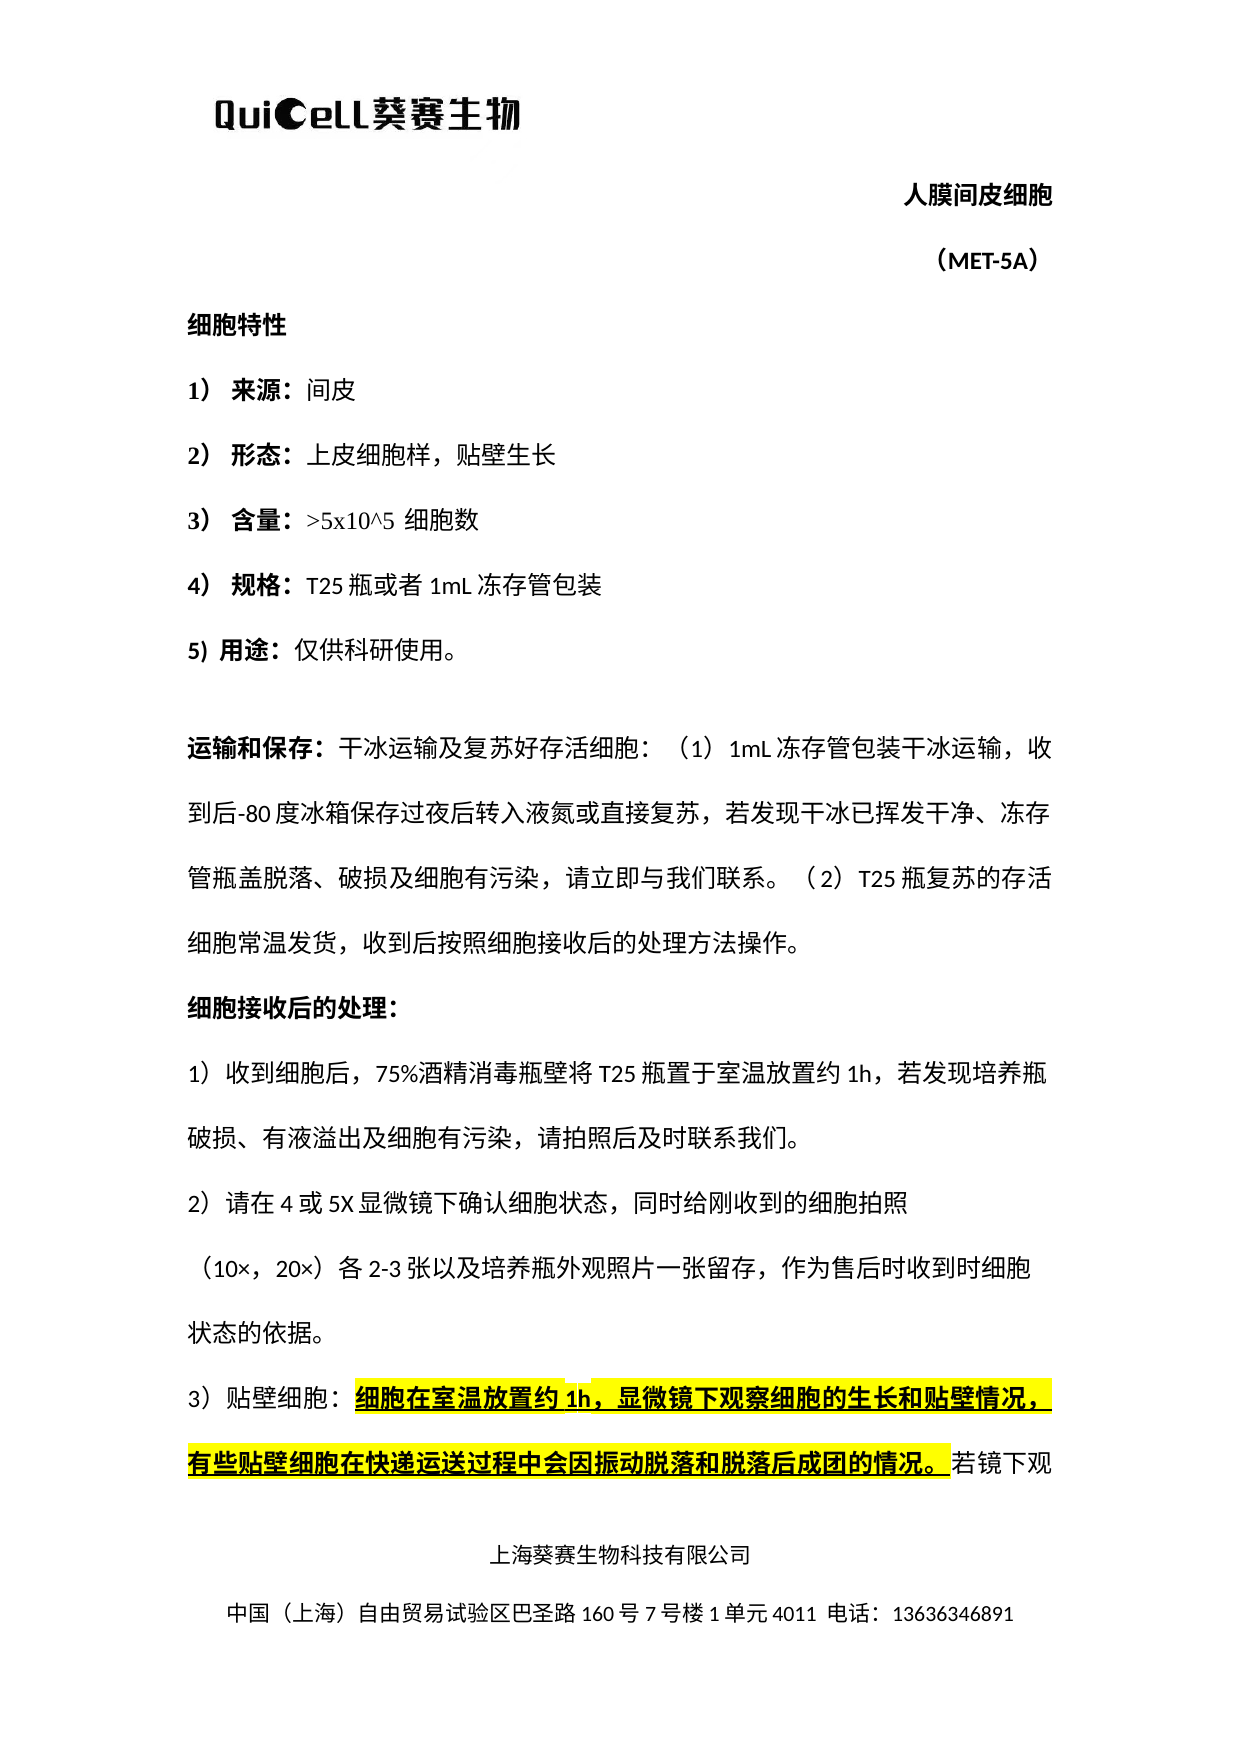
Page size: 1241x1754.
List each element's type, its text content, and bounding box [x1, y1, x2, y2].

list 含量：>5x10^5 细胞数 [187, 486, 1053, 551]
text （MET-5A） [187, 226, 1053, 291]
picture [203, 38, 537, 161]
text 细胞特性 [187, 291, 1053, 356]
list 规格：T25瓶或者1mL冻存管包装 [187, 551, 1053, 616]
text 细胞接收后的处理： [187, 974, 1053, 1039]
text 人膜间皮细胞 [187, 161, 1053, 226]
text 运输和保存：干冰运输及复苏好存活细胞：（1）1mL冻存管包装干冰运输，收到后-80度冰箱保存过夜后转入液氮或直接复苏，若发现干冰已挥发干净、冻存管瓶盖脱落、破损及细胞有污染，请立即与我们联系。（2）T25瓶复苏的存活细胞常温发货，收到后按照细胞接收后的处理方法操作。 [187, 714, 1053, 974]
text 1）收到细胞后，75%酒精消毒瓶壁将T25瓶置于室温放置约1h，若发现培养瓶破损、有液溢出及细胞有污染，请拍照后及时联系我们。 [187, 1039, 1053, 1169]
list 用途：仅供科研使用。 [187, 616, 1053, 681]
list 来源：间皮 [187, 356, 1053, 421]
text 2）请在4或5X显微镜下确认细胞状态，同时给刚收到的细胞拍照（10×，20×）各2-3张以及培养瓶外观照片一张留存，作为售后时收到时细胞状态的依据。 [187, 1169, 1053, 1364]
list 形态：上皮细胞样，贴壁生长 [187, 421, 1053, 486]
